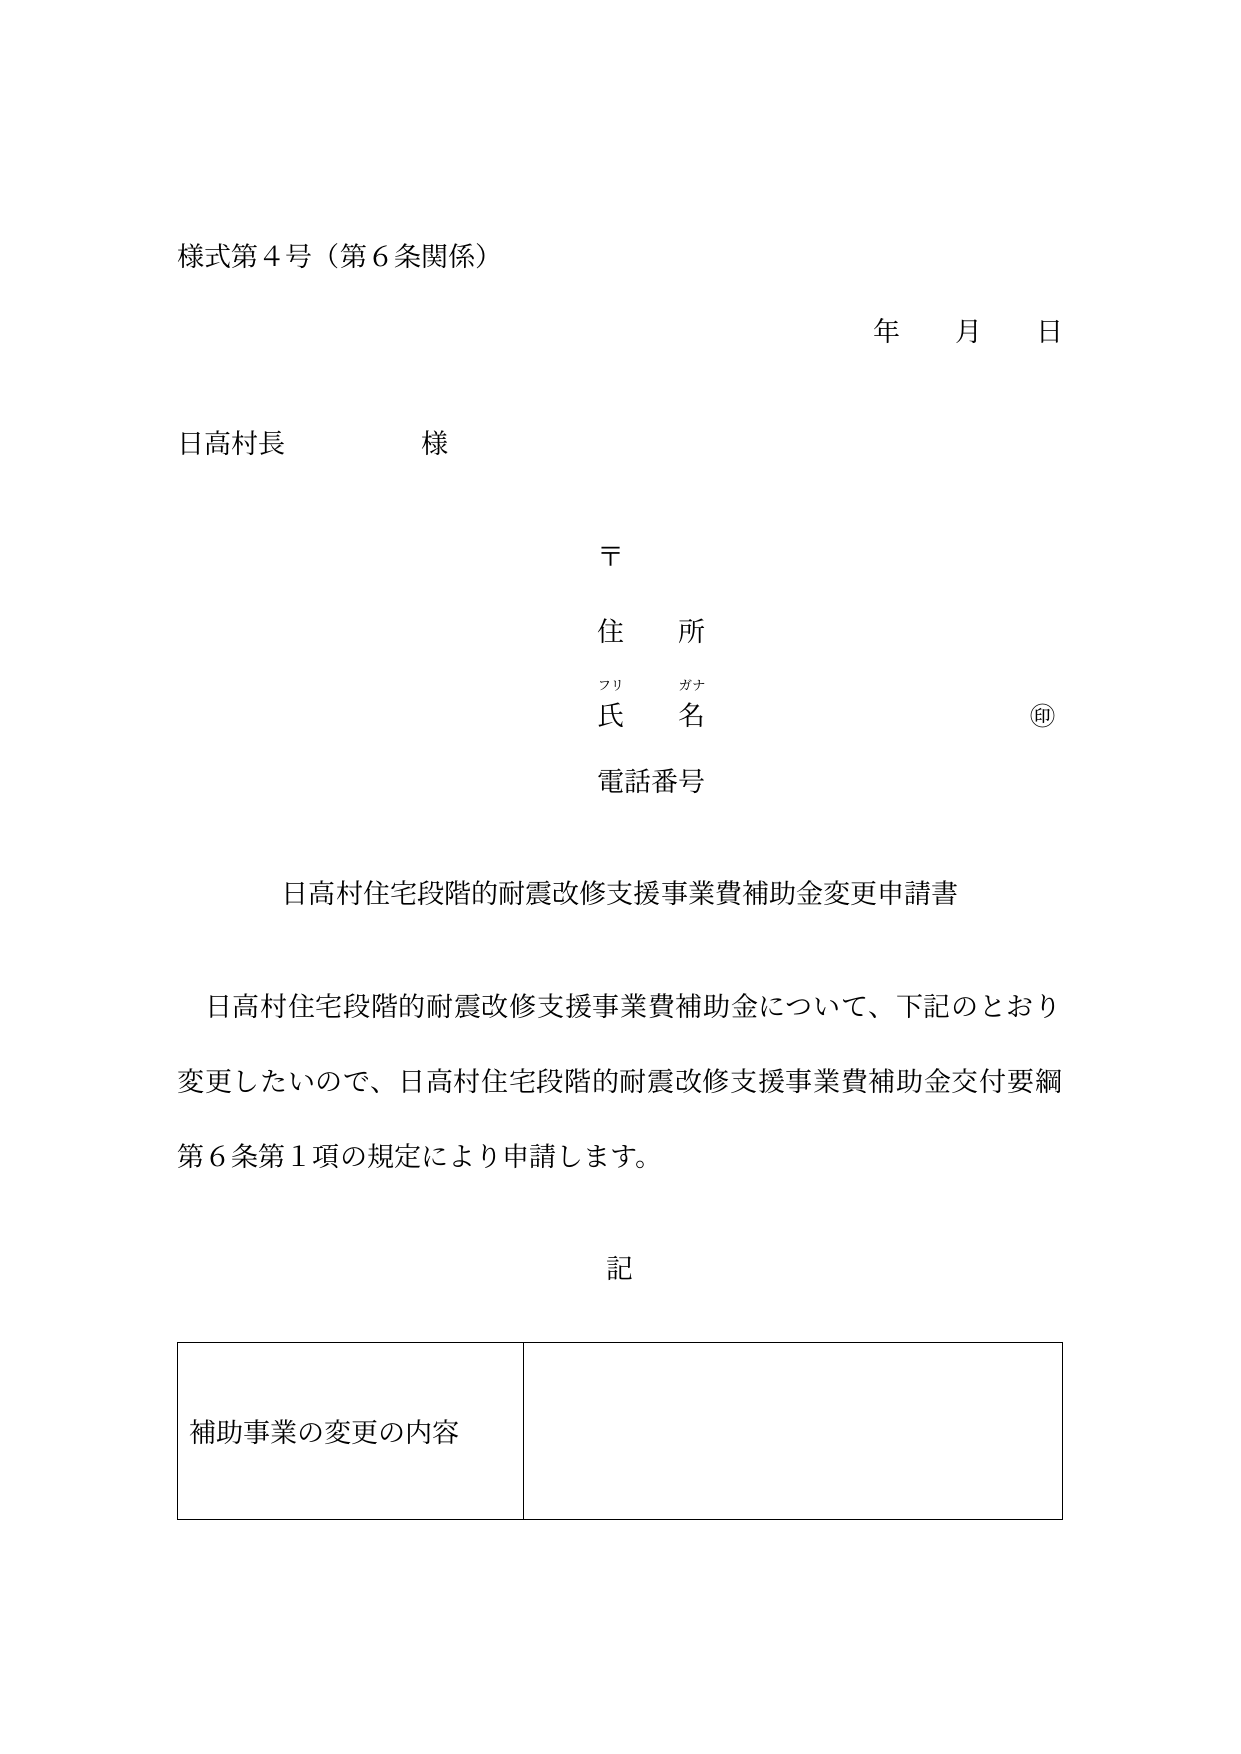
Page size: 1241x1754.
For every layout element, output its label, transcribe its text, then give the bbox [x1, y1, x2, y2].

text 住 所 [462, 592, 1063, 667]
text 記 [177, 1229, 1063, 1304]
table_header [524, 1343, 1062, 1519]
text 〒 [462, 517, 1063, 592]
text 日高村住宅段階的耐震改修支援事業費補助金変更申請書 [177, 854, 1063, 929]
text 日高村住宅段階的耐震改修支援事業費補助金について、下記のとおり変更したいので、日高村住宅段階的耐震改修支援事業費補助金交付要綱第６条第１項の規定により申請します。 [177, 967, 1063, 1192]
text ㊞ [177, 667, 1063, 742]
text 日高村長 様 [177, 404, 1063, 479]
text 様式第４号（第６条関係） [177, 217, 1063, 292]
table_header 補助事業の変更の内容 [178, 1343, 523, 1519]
text 電話番号 [462, 742, 1063, 817]
text 年 月 日 [177, 292, 1063, 367]
